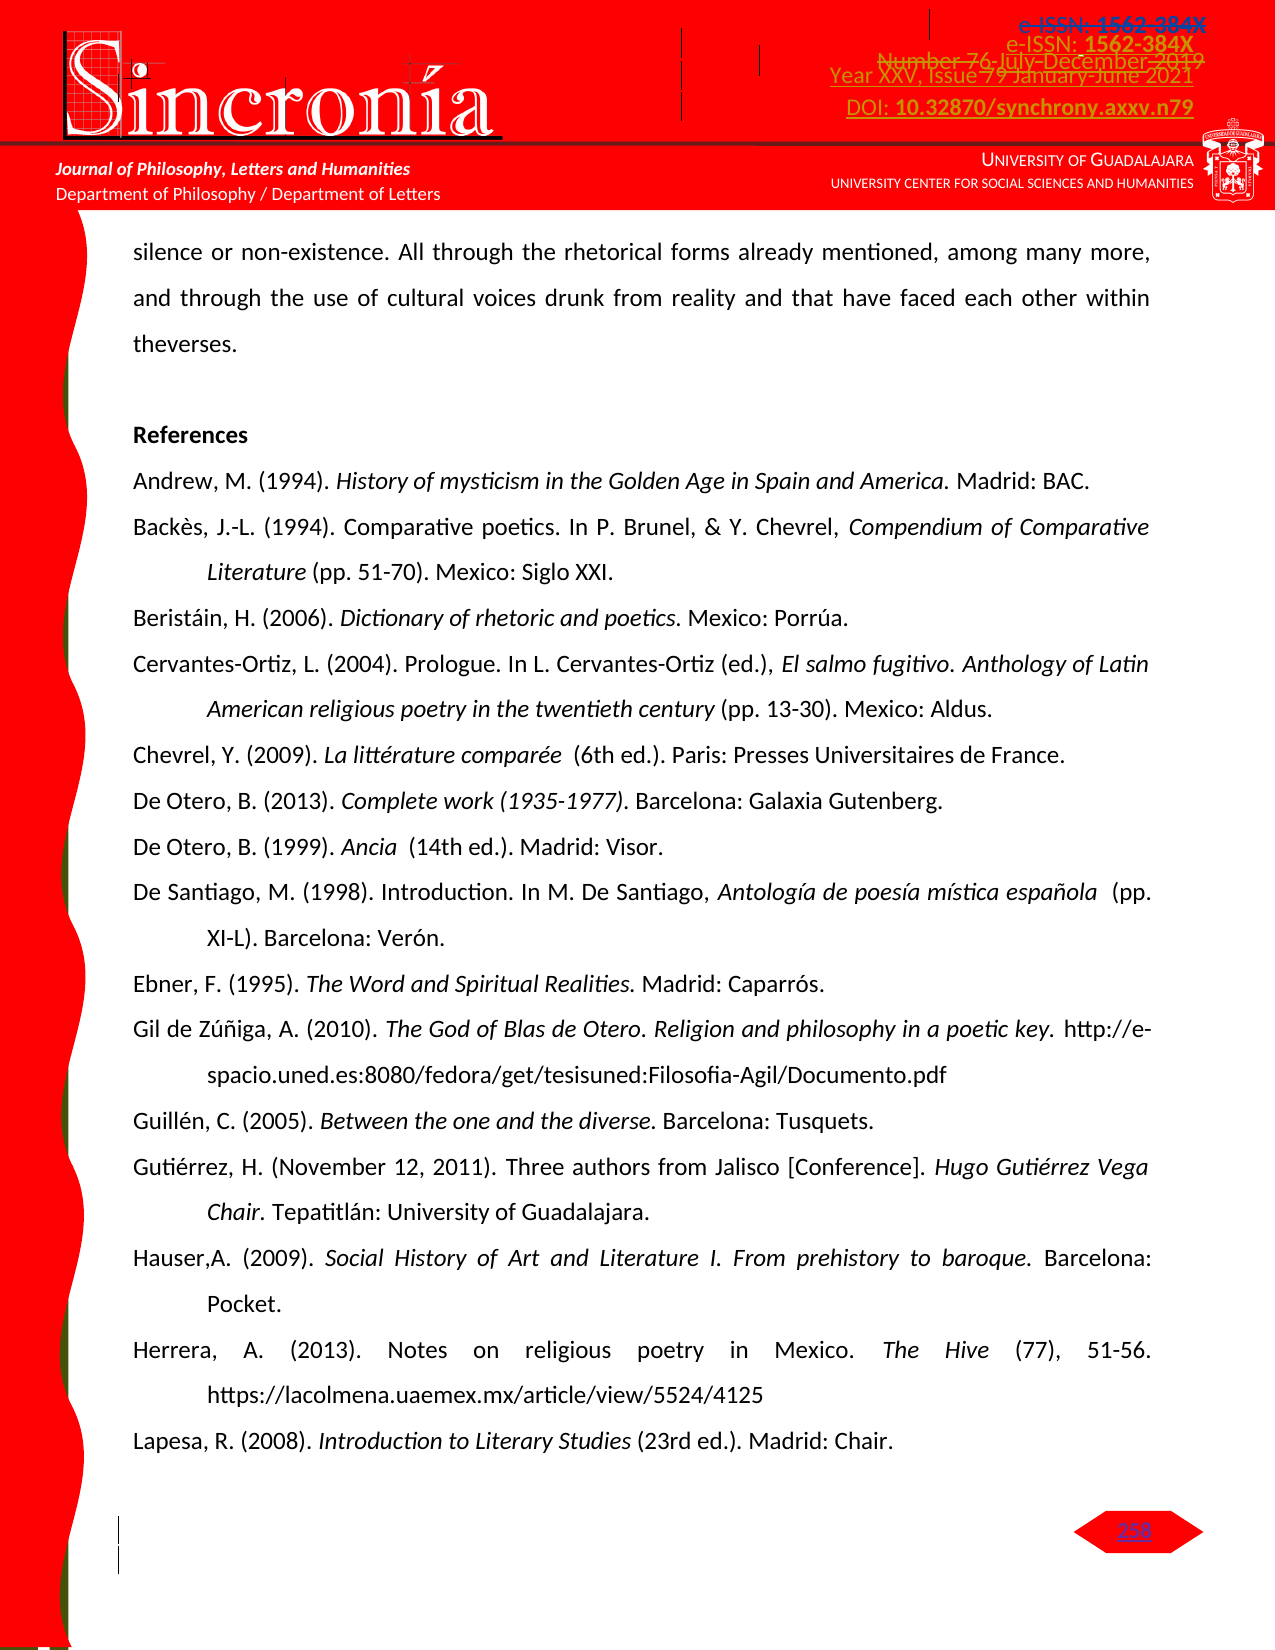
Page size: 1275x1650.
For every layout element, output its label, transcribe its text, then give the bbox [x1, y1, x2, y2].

text References [133, 419, 1152, 450]
text Beristáin, H. (2006). Dictionary of rhetoric and poetics. Mexico: Porrúa. [133, 602, 1152, 633]
text Lapesa, R. (2008). Introduction to Literary Studies (23rd ed.). Madrid: Chair. [133, 1425, 1152, 1456]
text Hauser,A. (2009). Social History of Art and Literature I. From prehistory to baroque. Barcelona: Pocket. [133, 1242, 1152, 1318]
text Backès, J.-L. (1994). Comparative poetics. In P. Brunel, & Y. Chevrel, Compendium of Comparative Literature (pp. 51-70). Mexico: Siglo XXI. [133, 511, 1152, 587]
picture [1202, 118, 1264, 203]
text Guillén, C. (2005). Between the one and the diverse. Barcelona: Tusquets. [133, 1105, 1152, 1136]
text Gil de Zúñiga, A. (2010). The God of Blas de Otero. Religion and philosophy in a poetic key. http://e-spacio.uned.es:8080/fedora/get/tesisuned:Filosofia-Agil/Documento.pdf [133, 1014, 1152, 1090]
text Gutiérrez, H. (November 12, 2011). Three authors from Jalisco [Conference]. Hugo Gutiérrez Vega Chair. Tepatitlán: University of Guadalajara. [133, 1151, 1152, 1227]
text Herrera, A. (2013). Notes on religious poetry in Mexico. The Hive (77), 51-56. https://lacolmena.uaemex.mx/article/view/5524/4125 [133, 1334, 1152, 1410]
picture [62, 22, 503, 171]
text Andrew, M. (1994). History of mysticism in the Golden Age in Spain and America. Madrid: BAC. [133, 465, 1152, 495]
text De Santiago, M. (1998). Introduction. In M. De Santiago, Antología de poesía mística española (pp. XI-L). Barcelona: Verón. [133, 876, 1152, 953]
text De Otero, B. (2013). Complete work (1935-1977). Barcelona: Galaxia Gutenberg. [133, 785, 1152, 816]
text De Otero, B. (1999). Ancia (14th ed.). Madrid: Visor. [133, 831, 1152, 861]
text Cervantes-Ortiz, L. (2004). Prologue. In L. Cervantes-Ortiz (ed.), El salmo fugitivo. Anthology of Latin American religious poetry in the twentieth century (pp. 13-30). Mexico: Aldus. [133, 648, 1152, 724]
text Chevrel, Y. (2009). La littérature comparée (6th ed.). Paris: Presses Universitaires de France. [133, 739, 1152, 770]
text Ebner, F. (1995). The Word and Spiritual Realities. Madrid: Caparrós. [133, 968, 1152, 998]
